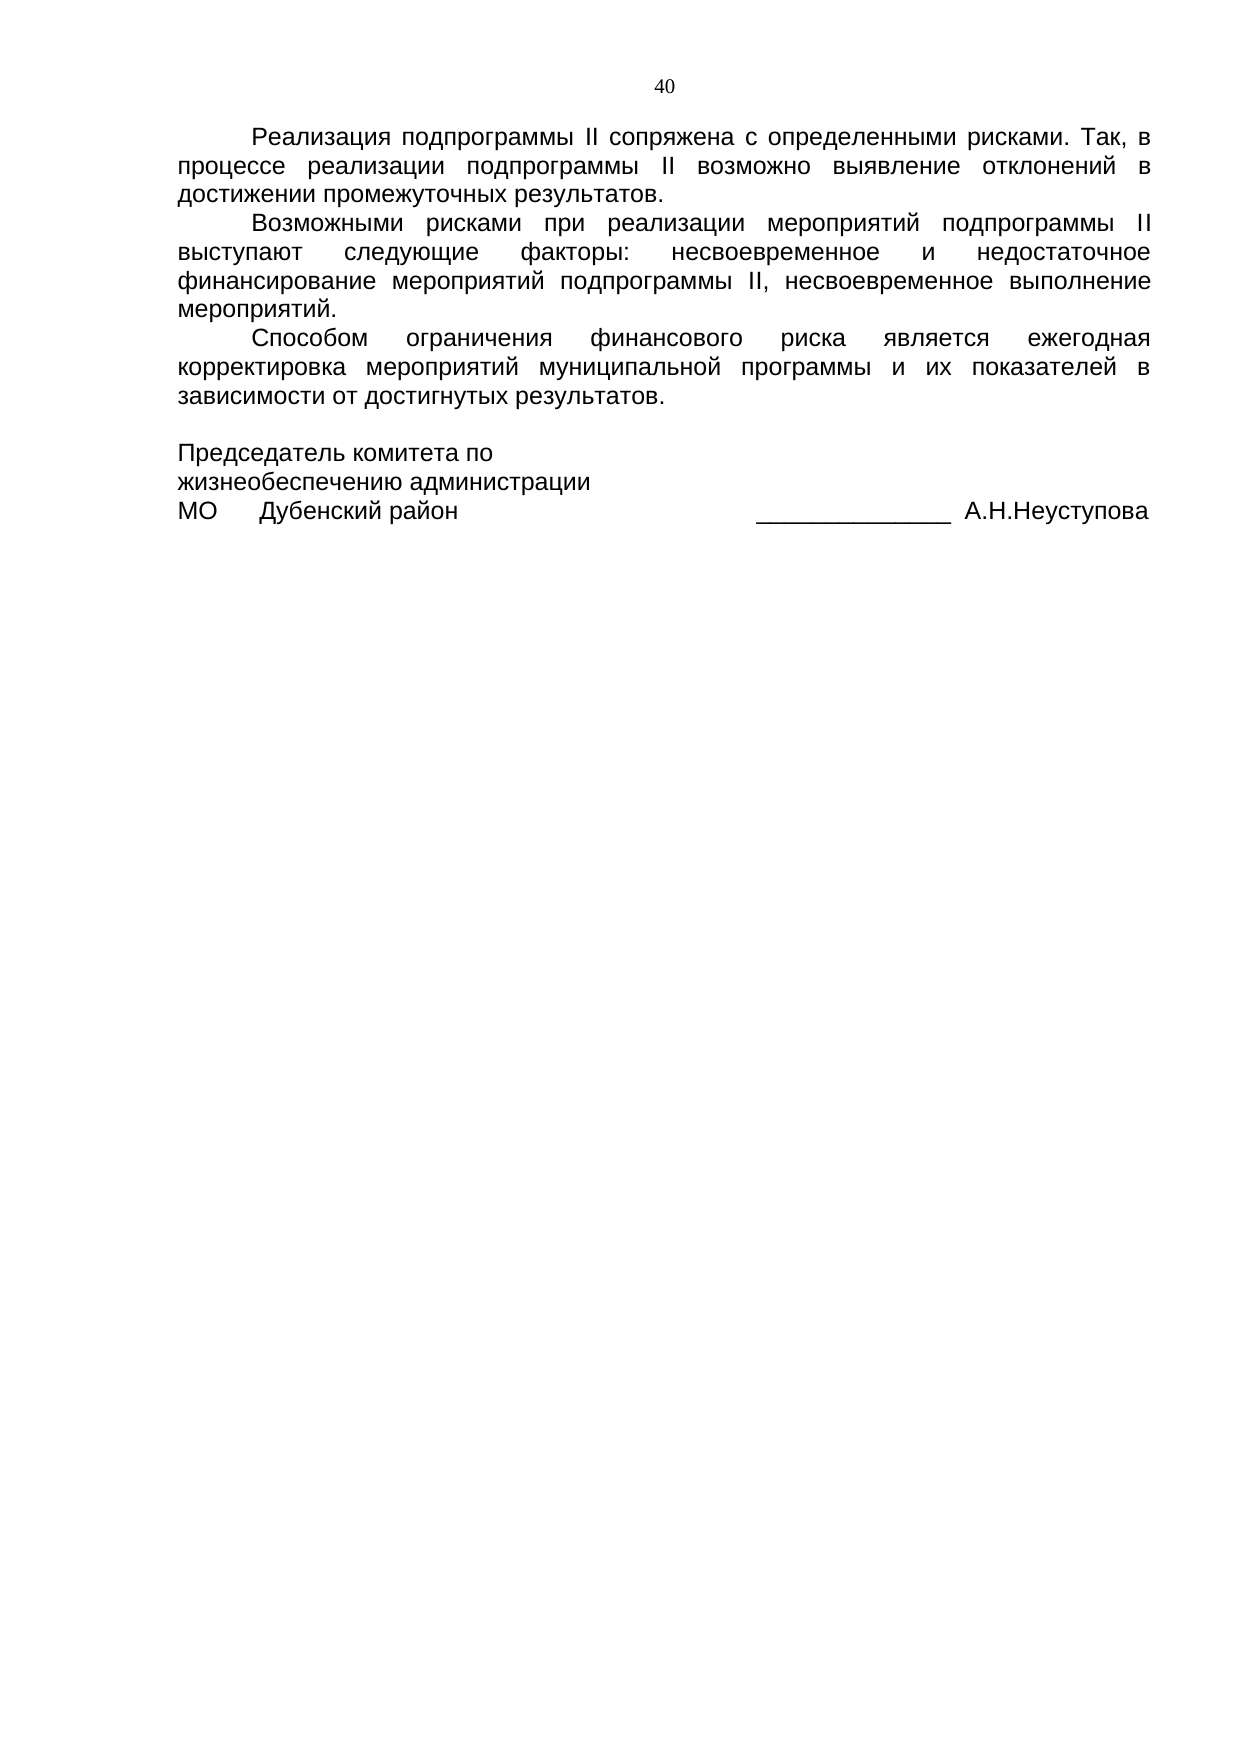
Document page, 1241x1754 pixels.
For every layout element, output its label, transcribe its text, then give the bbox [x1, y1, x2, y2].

text Реализация подпрограммы II сопряжена с определенными рисками. Так, в процессе реализации подпрограммы II возможно выявление отклонений в достижении промежуточных результатов. [177, 122, 1152, 208]
text жизнеобеспечению администрации [177, 467, 1152, 496]
text Возможными рисками при реализации мероприятий подпрограммы II выступают следующие факторы: несвоевременное и недостаточное финансирование мероприятий подпрограммы II, несвоевременное выполнение мероприятий. [177, 208, 1152, 323]
text Председатель комитета по [177, 438, 1152, 467]
text МО Дубенский район ______________ А.Н.Неуступова [177, 496, 1152, 524]
text Способом ограничения финансового риска является ежегодная корректировка мероприятий муниципальной программы и их показателей в зависимости от достигнутых результатов. [177, 323, 1152, 409]
